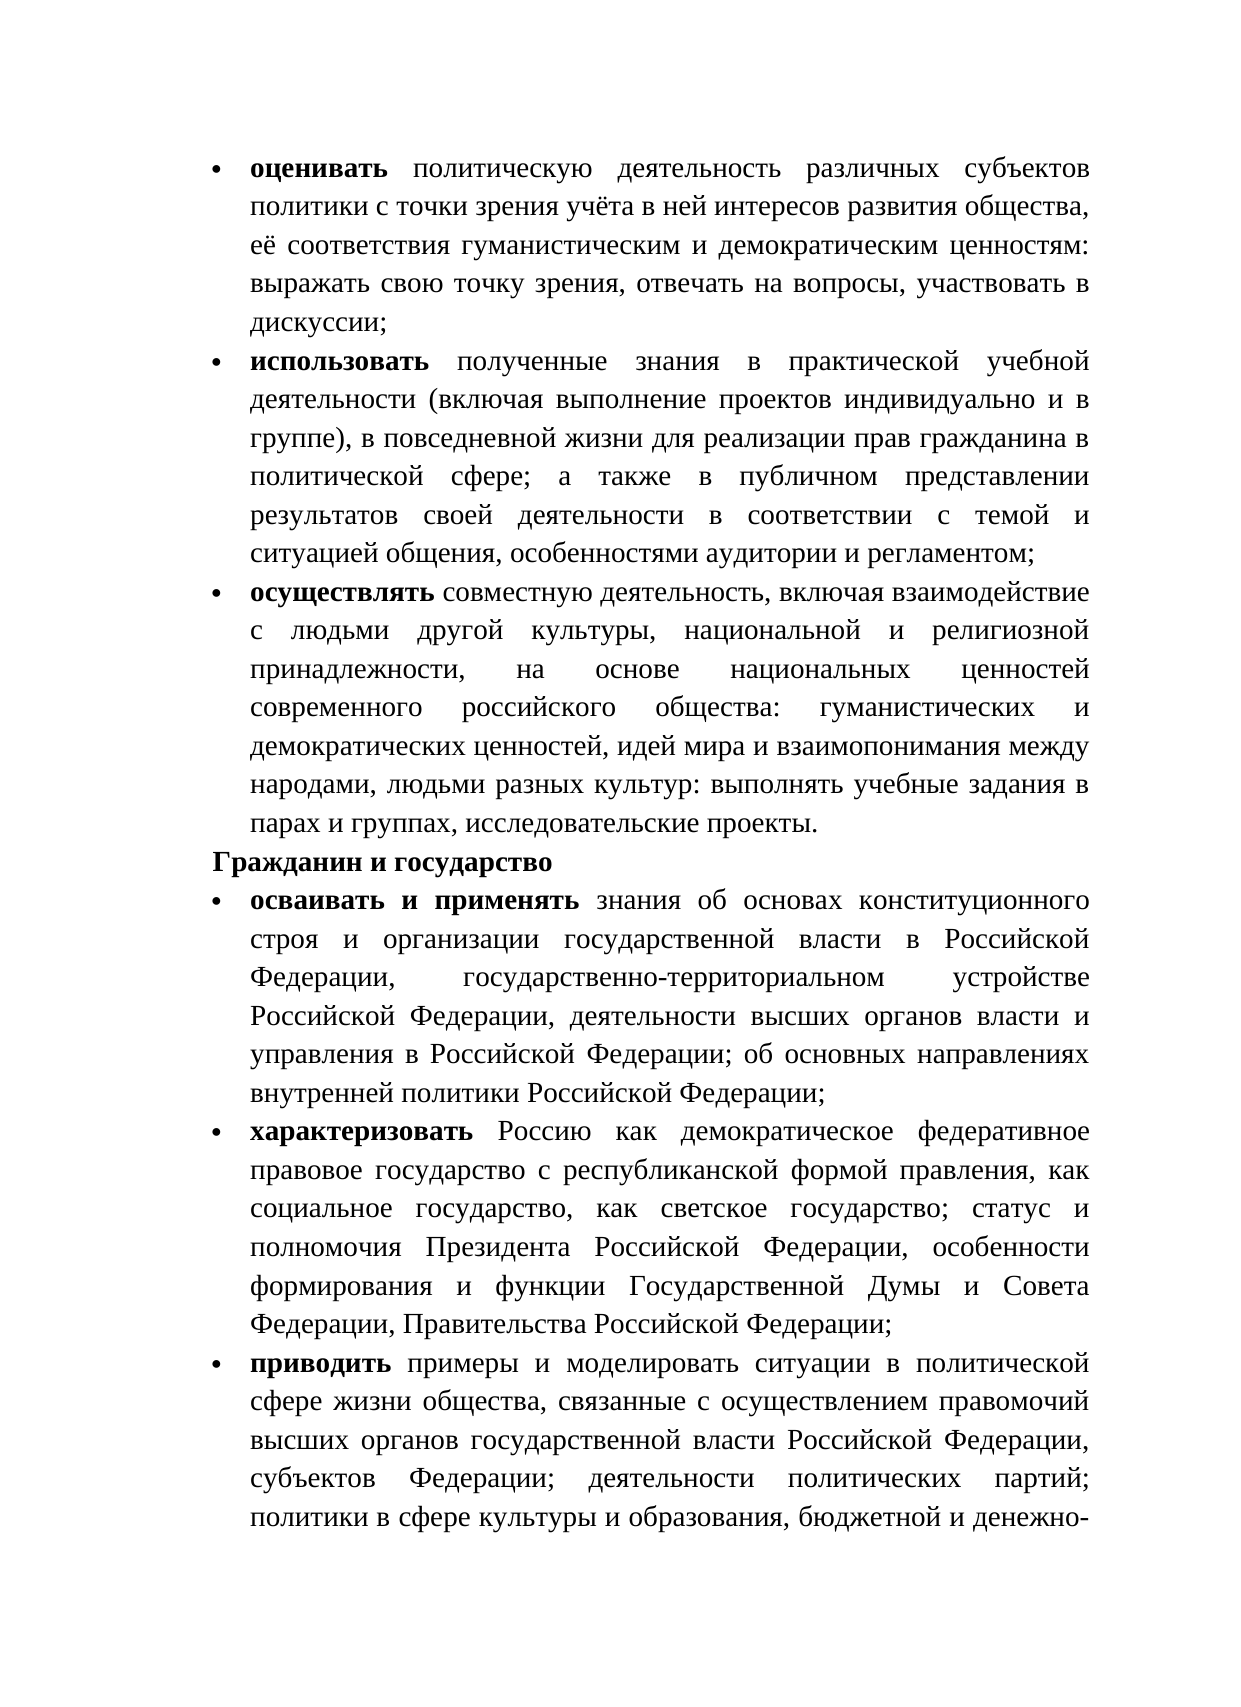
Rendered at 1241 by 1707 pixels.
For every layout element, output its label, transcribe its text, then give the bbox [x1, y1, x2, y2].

list использовать полученные знания в практической учебной деятельности (включая выполнение проектов индивидуально и в группе), в повседневной жизни для реализации прав гражданина в политической сфере; а также в публичном представлении результатов своей деятельности в соответствии с темой и ситуацией общения, особенностями аудитории и регламентом; [212, 343, 1090, 569]
text Гражданин и государство [150, 844, 1090, 877]
list осваивать и применять знания об основах конституционного строя и организации государственной власти в Российской Федерации, государственно-территориальном устройстве Российской Федерации, деятельности высших органов власти и управления в Российской Федерации; об основных направлениях внутренней политики Российской Федерации; [212, 882, 1090, 1108]
list оценивать политическую деятельность различных субъектов политики с точки зрения учёта в ней интересов развития общества, её соответствия гуманистическим и демократическим ценностям: выражать свою точку зрения, отвечать на вопросы, участвовать в дискуссии; [212, 150, 1090, 338]
list характеризовать Россию как демократическое федеративное правовое государство с республиканской формой правления, как социальное государство, как светское государство; статус и полномочия Президента Российской Федерации, особенности формирования и функции Государственной Думы и Совета Федерации, Правительства Российской Федерации; [212, 1113, 1090, 1340]
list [212, 1345, 1090, 1532]
list осуществлять совместную деятельность, включая взаимодействие с людьми другой культуры, национальной и религиозной принадлежности, на основе национальных ценностей современного российского общества: гуманистических и демократических ценностей, идей мира и взаимопонимания между народами, людьми разных культур: выполнять учебные задания в парах и группах, исследовательские проекты. [212, 574, 1090, 839]
